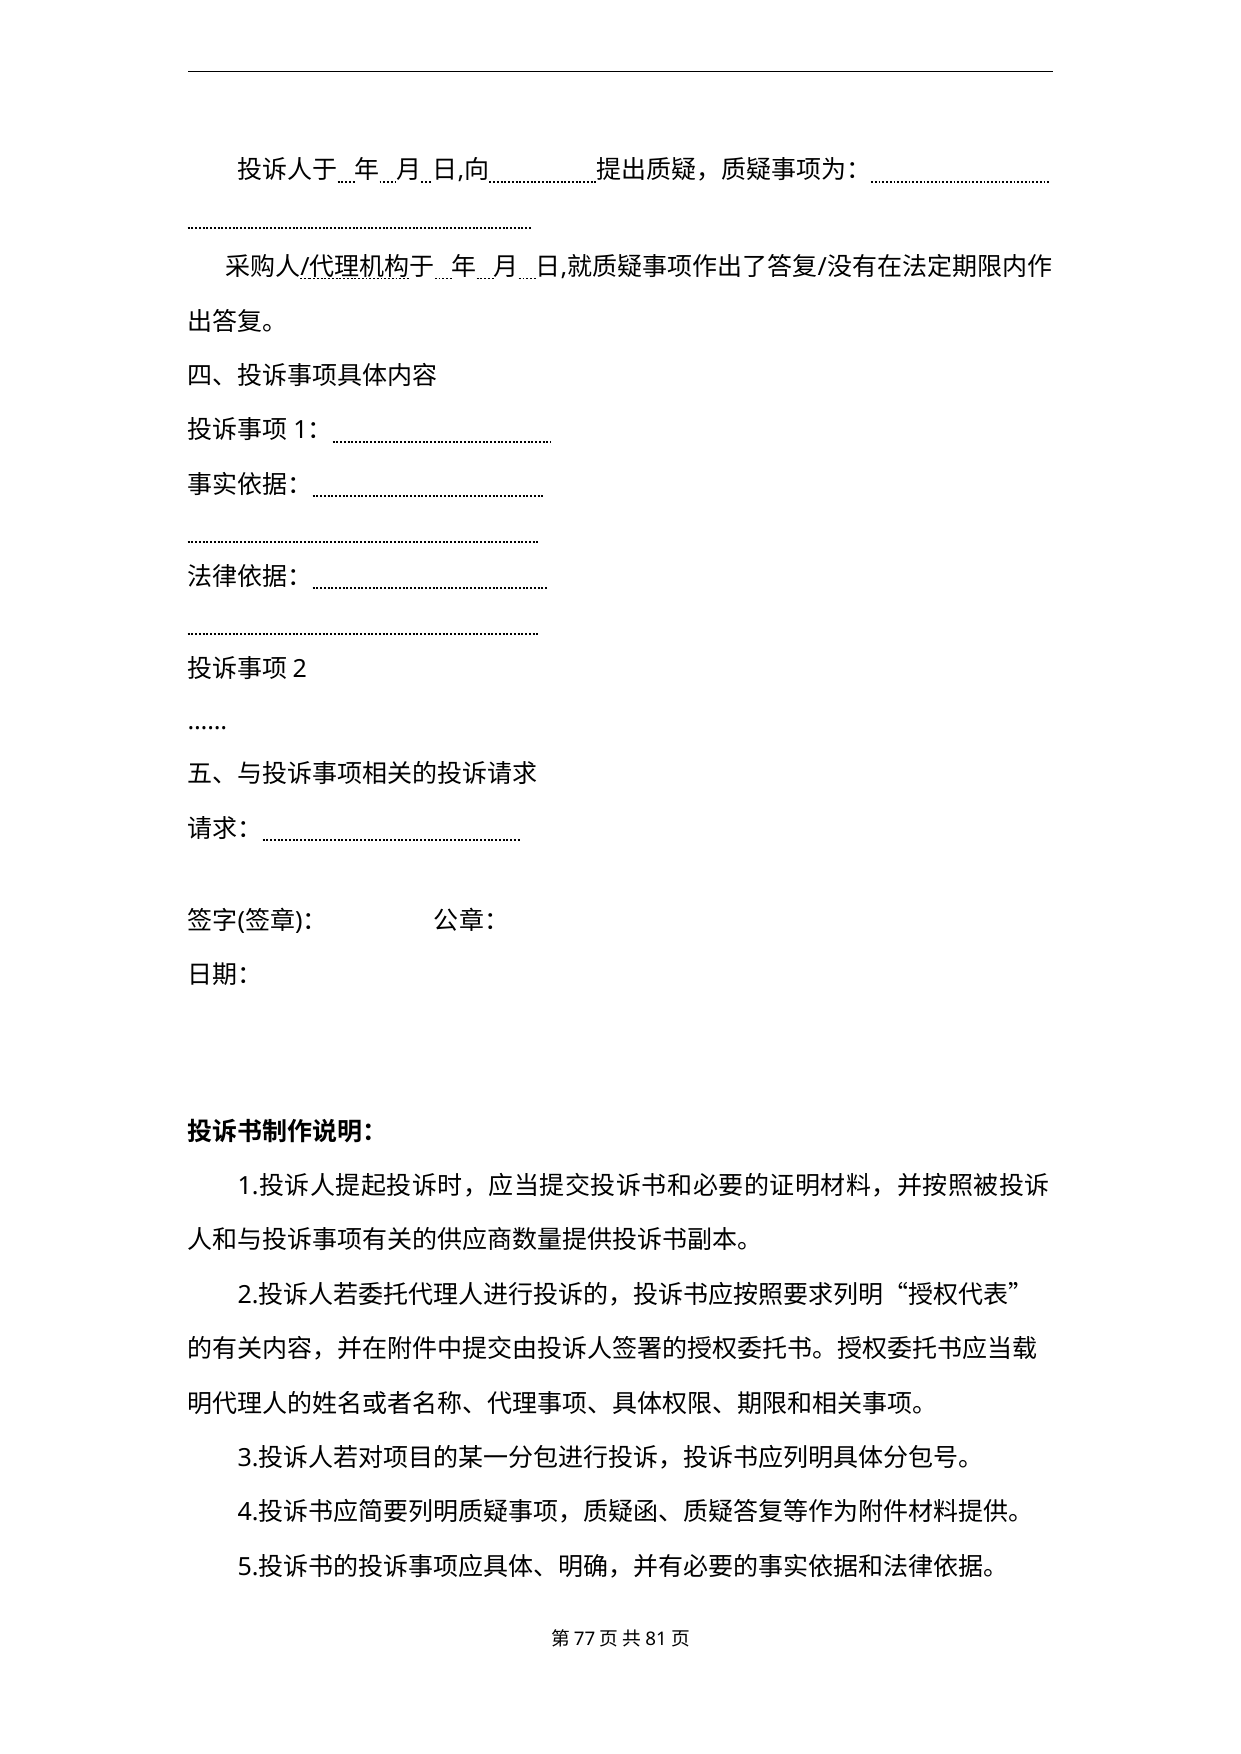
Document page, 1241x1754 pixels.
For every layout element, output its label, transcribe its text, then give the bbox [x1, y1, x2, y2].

text 投诉事项2 [187, 648, 1053, 685]
text 3.投诉人若对项目的某一分包进行投诉，投诉书应列明具体分包号。 [187, 1437, 1053, 1474]
text 法律依据： [187, 556, 1053, 592]
text 2.投诉人若委托代理人进行投诉的，投诉书应按照要求列明“授权代表”的有关内容，并在附件中提交由投诉人签署的授权委托书。授权委托书应当载明代理人的姓名或者名称、代理事项、具体权限、期限和相关事项。 [187, 1274, 1053, 1419]
text 1.投诉人提起投诉时，应当提交投诉书和必要的证明材料，并按照被投诉人和与投诉事项有关的供应商数量提供投诉书副本。 [187, 1166, 1053, 1256]
text 日期： [187, 955, 1053, 991]
text 5.投诉书的投诉事项应具体、明确，并有必要的事实依据和法律依据。 [187, 1546, 1053, 1582]
text …… [187, 703, 1053, 737]
text 请求： [187, 808, 1053, 844]
text 投诉书制作说明： [187, 1111, 1053, 1147]
text 投诉人于 年 月 日,向 提出质疑，质疑事项为： [187, 150, 1053, 186]
text 签字(签章)： 公章： [187, 900, 1053, 937]
text 四、投诉事项具体内容 [187, 355, 1053, 392]
text 五、与投诉事项相关的投诉请求 [187, 754, 1053, 790]
text 采购人/代理机构于 年 月 日,就质疑事项作出了答复/没有在法定期限内作出答复。 [187, 247, 1053, 337]
text 投诉事项 1： [187, 410, 1053, 446]
text 4.投诉书应简要列明质疑事项，质疑函、质疑答复等作为附件材料提供。 [187, 1492, 1053, 1528]
text 事实依据： [187, 464, 1053, 500]
